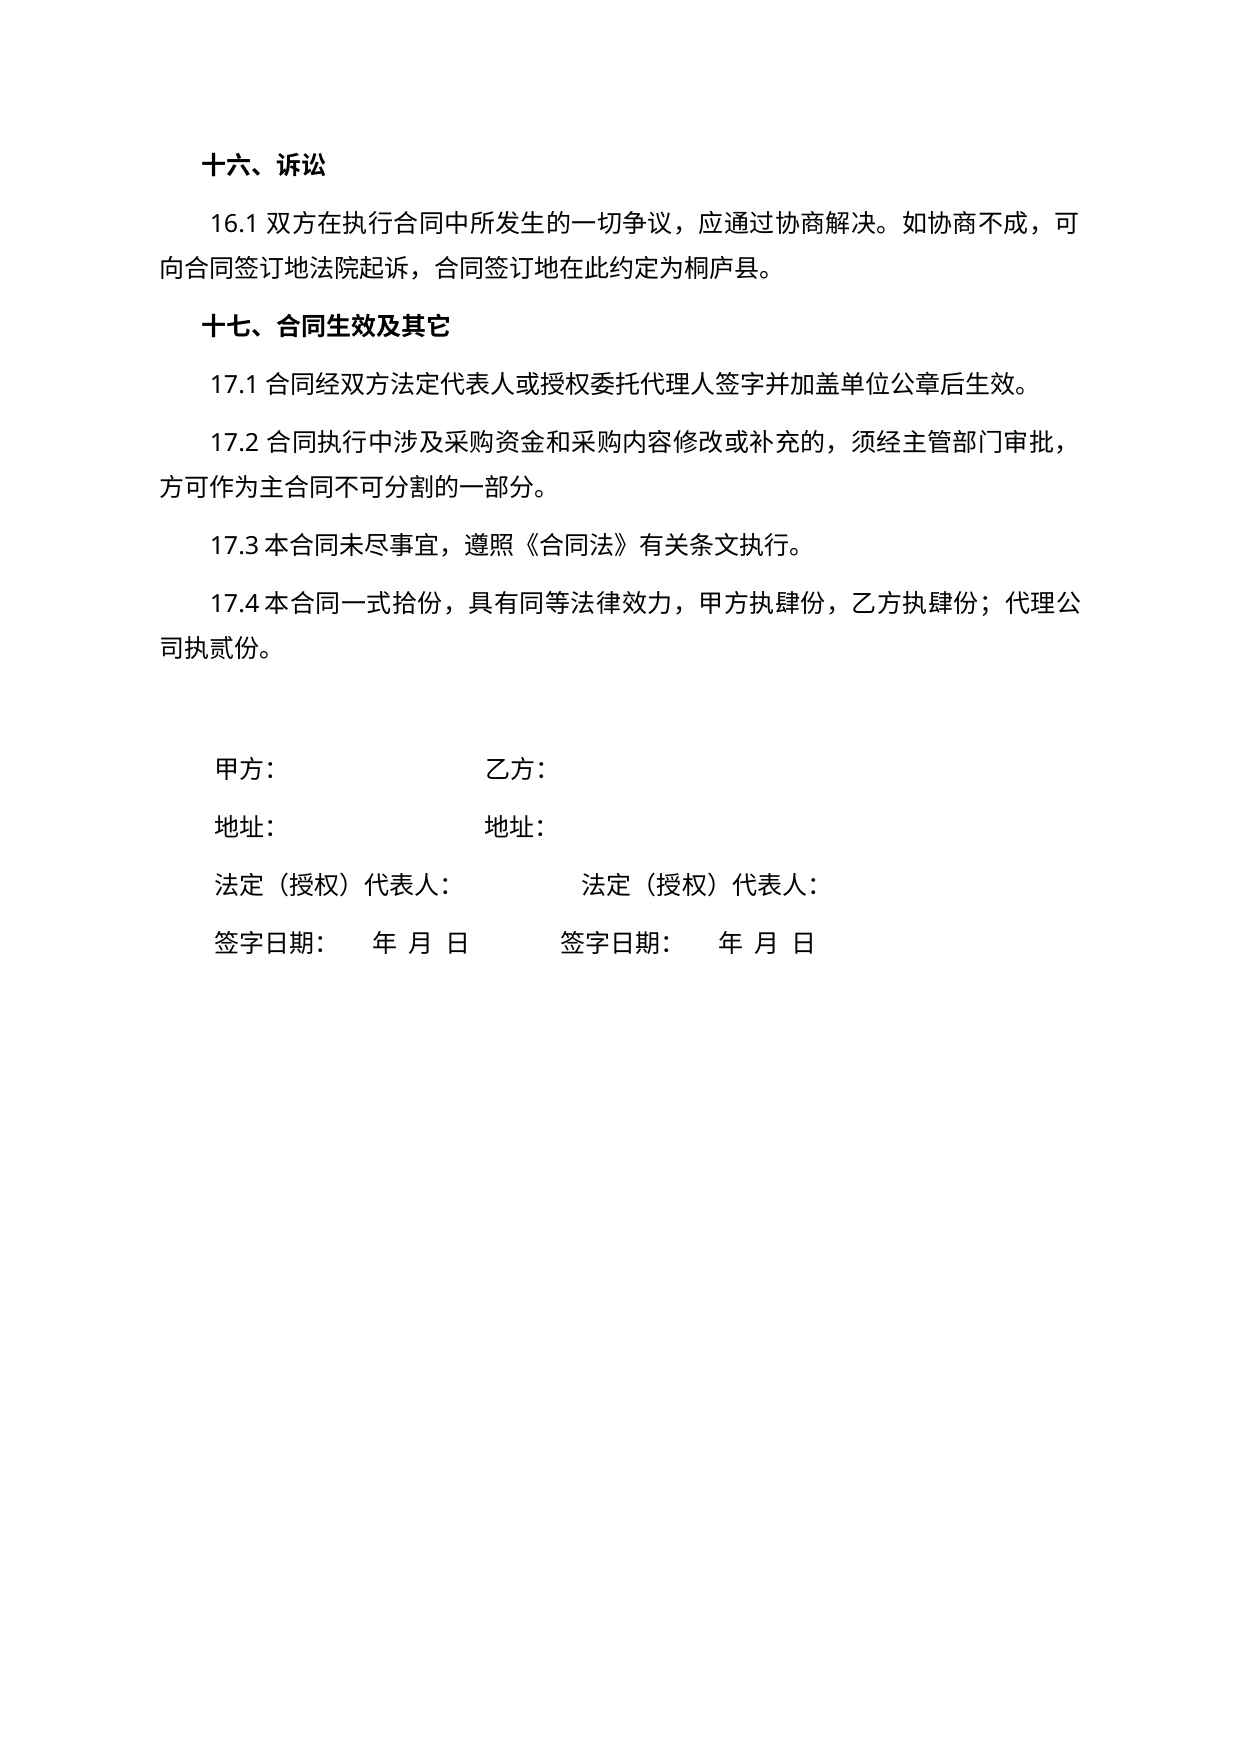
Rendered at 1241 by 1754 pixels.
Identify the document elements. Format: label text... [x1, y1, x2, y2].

text 法定（授权）代表人： 法定（授权）代表人： [159, 866, 1081, 902]
text 签字日期： 年 月 日 签字日期： 年 月 日 [159, 923, 1081, 960]
text 十六、诉讼 [159, 146, 1081, 182]
text 地址： 地址： [159, 808, 1081, 844]
text 17.4本合同一式拾份，具有同等法律效力，甲方执肆份，乙方执肆份；代理公司执贰份。 [159, 583, 1081, 665]
text 17.2 合同执行中涉及采购资金和采购内容修改或补充的，须经主管部门审批，方可作为主合同不可分割的一部分。 [159, 422, 1081, 504]
text 17.3本合同未尽事宜，遵照《合同法》有关条文执行。 [159, 526, 1081, 562]
text 十七、合同生效及其它 [159, 307, 1081, 343]
text 17.1 合同经双方法定代表人或授权委托代理人签字并加盖单位公章后生效。 [159, 364, 1081, 401]
text 16.1 双方在执行合同中所发生的一切争议，应通过协商解决。如协商不成，可向合同签订地法院起诉，合同签订地在此约定为桐庐县。 [159, 204, 1081, 285]
text 甲方： 乙方： [159, 750, 1081, 786]
